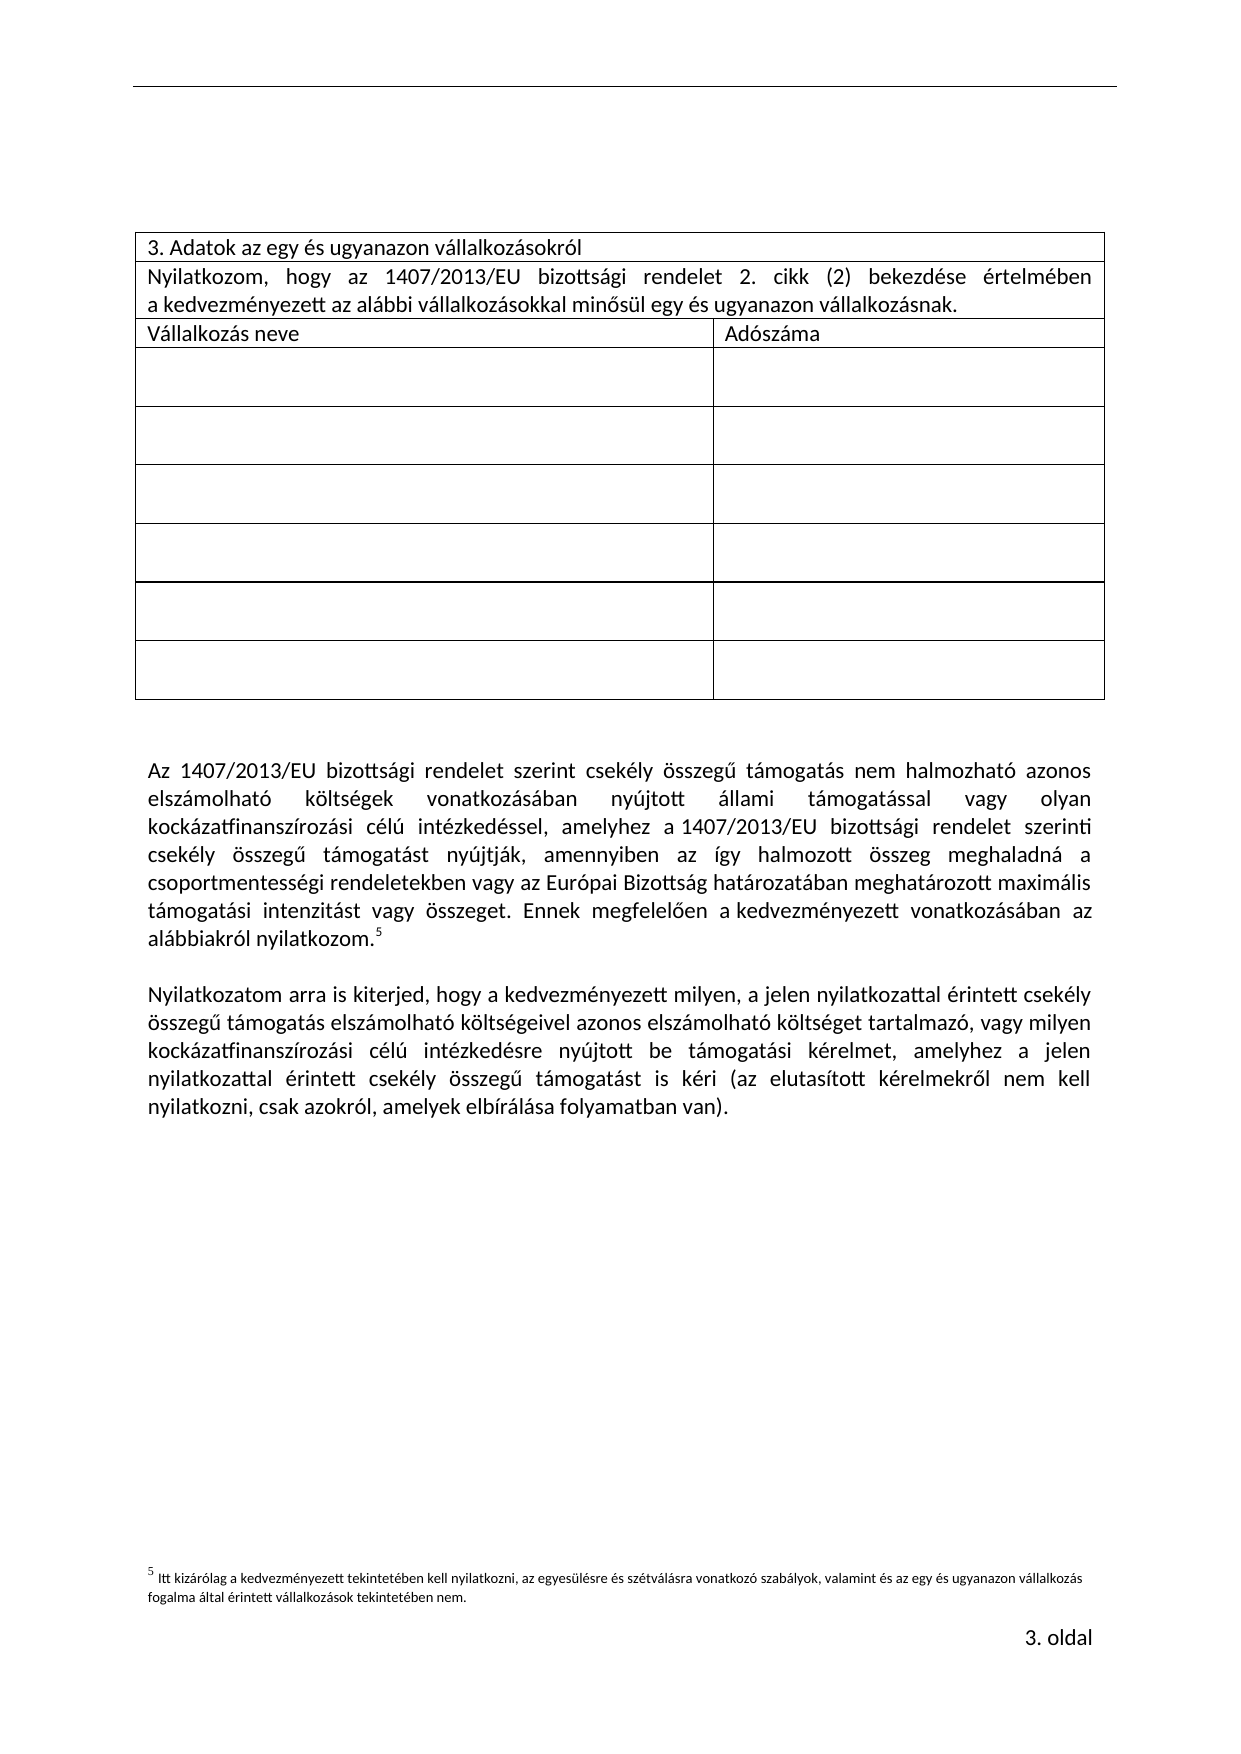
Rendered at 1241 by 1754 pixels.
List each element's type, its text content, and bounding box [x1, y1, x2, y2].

table_cell [714, 407, 1104, 464]
table_cell [714, 465, 1104, 523]
table_cell Nyilatkozom, hogy az 1407/2013/EU bizottsági rendelet 2. cikk (2) bekezdése értelmében a kedvezményezett az alábbi vállalkozásokkal minősül egy és ugyanazon vállalkozásnak. [136, 262, 1104, 318]
table_header 3. Adatok az egy és ugyanazon vállalkozásokról [136, 233, 1104, 261]
text Nyilatkozatom arra is kiterjed, hogy a kedvezményezett milyen, a jelen nyilatkozattal érintett csekély összegű támogatás elszámolható költségeivel azonos elszámolható költséget tartalmazó, vagy milyen kockázatfinanszírozási célú intézkedésre nyújtott be támogatási kérelmet, amelyhez a jelen nyilatkozattal érintett csekély összegű támogatást is kéri (az elutasított kérelmekről nem kell nyilatkozni, csak azokról, amelyek elbírálása folyamatban van). [148, 980, 1093, 1120]
table_cell [136, 583, 713, 640]
table_cell [714, 348, 1104, 406]
table_cell [714, 583, 1104, 640]
table_cell [136, 407, 713, 464]
table_cell [136, 348, 713, 406]
table_cell [136, 465, 713, 523]
table_cell Vállalkozás neve [136, 319, 713, 347]
table_cell [136, 524, 713, 581]
text Az 1407/2013/EU bizottsági rendelet szerint csekély összegű támogatás nem halmozható azonos elszámolható költségek vonatkozásában nyújtott állami támogatással vagy olyan kockázatfinanszírozási célú intézkedéssel, amelyhez a 1407/2013/EU bizottsági rendelet szerinti csekély összegű támogatást nyújtják, amennyiben az így halmozott összeg meghaladná a csoportmentességi rendeletekben vagy az Európai Bizottság határozatában meghatározott maximális támogatási intenzitást vagy összeget. Ennek megfelelően a kedvezményezett vonatkozásában az alábbiakról nyilatkozom. [148, 756, 1093, 952]
table_cell [136, 641, 713, 699]
table_cell Adószáma [714, 319, 1104, 347]
table_cell [714, 641, 1104, 699]
table_cell [714, 524, 1104, 581]
